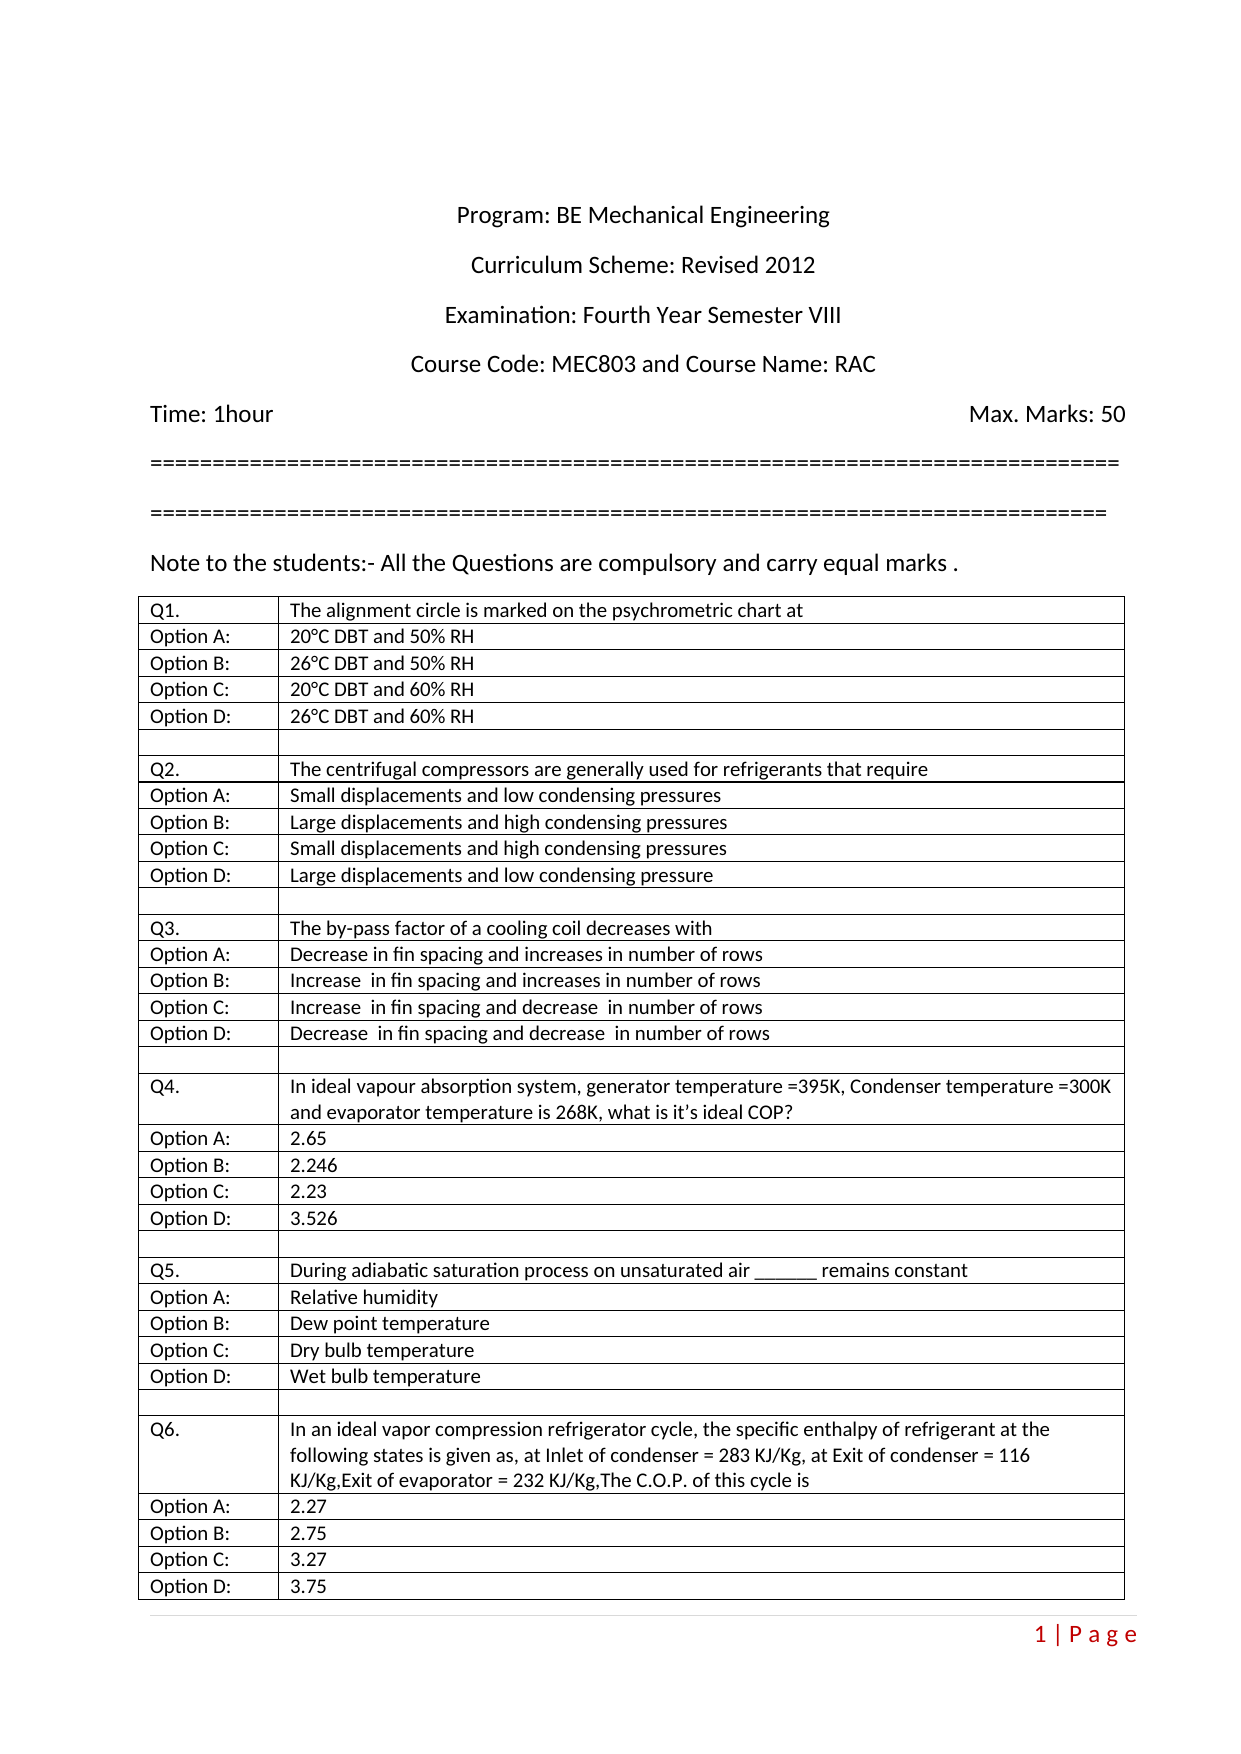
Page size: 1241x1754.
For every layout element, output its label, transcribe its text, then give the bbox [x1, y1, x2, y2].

table_cell 2.75 [279, 1520, 1124, 1546]
table_cell [279, 1390, 1124, 1415]
table_cell 20°C DBT and 60% RH [279, 677, 1124, 702]
table_cell Small displacements and low condensing pressures [279, 783, 1124, 808]
table_cell Option B: [139, 1152, 278, 1177]
table_cell Option A: [139, 1494, 278, 1519]
table_cell Option D: [139, 1205, 278, 1230]
table_cell Option D: [139, 862, 278, 887]
table_cell Option A: [139, 1125, 278, 1151]
table_cell Wet bulb temperature [279, 1364, 1124, 1389]
table_cell Q4. [139, 1074, 278, 1124]
table_cell 2.246 [279, 1152, 1124, 1177]
text Note to the students:- All the Questions are compulsory and carry equal marks . [150, 547, 1137, 577]
table_cell 3.75 [279, 1573, 1124, 1598]
table_cell 2.65 [279, 1125, 1124, 1151]
table_cell Option D: [139, 1364, 278, 1389]
table_cell Option A: [139, 1284, 278, 1309]
table_cell Option B: [139, 650, 278, 676]
table_cell Q3. [139, 915, 278, 940]
table_cell Decrease in fin spacing and increases in number of rows [279, 941, 1124, 967]
table_cell 2.23 [279, 1178, 1124, 1204]
table_cell Option A: [139, 941, 278, 967]
table_cell The by-pass factor of a cooling coil decreases with [279, 915, 1124, 940]
text Time: 1hour Max. Marks: 50 [150, 398, 1137, 428]
table_cell Option B: [139, 809, 278, 834]
table_cell 3.27 [279, 1547, 1124, 1572]
table_header The alignment circle is marked on the psychrometric chart at [279, 597, 1124, 623]
table_cell 2.27 [279, 1494, 1124, 1519]
table_cell Dry bulb temperature [279, 1337, 1124, 1362]
table_cell Increase in fin spacing and increases in number of rows [279, 968, 1124, 993]
table_cell Option D: [139, 1573, 278, 1598]
table_cell Option C: [139, 994, 278, 1019]
table_cell Option C: [139, 1178, 278, 1204]
table_cell Relative humidity [279, 1284, 1124, 1309]
table_cell 26°C DBT and 60% RH [279, 703, 1124, 728]
table_cell Option C: [139, 835, 278, 861]
table_cell Option A: [139, 624, 278, 649]
table_cell 20°C DBT and 50% RH [279, 624, 1124, 649]
text Examination: Fourth Year Semester VIII [150, 299, 1137, 329]
table_cell [279, 1231, 1124, 1257]
table_cell Option C: [139, 1547, 278, 1572]
table_cell Option B: [139, 1311, 278, 1336]
table_cell Small displacements and high condensing pressures [279, 835, 1124, 861]
table_cell Option A: [139, 783, 278, 808]
table_cell Option C: [139, 677, 278, 702]
table_cell The centrifugal compressors are generally used for refrigerants that require [279, 756, 1124, 781]
table_cell [139, 730, 278, 755]
table_cell Option D: [139, 1021, 278, 1046]
table_cell [139, 1047, 278, 1072]
table_cell [279, 730, 1124, 755]
table_cell Option D: [139, 703, 278, 728]
table_cell Option B: [139, 968, 278, 993]
table_cell Option B: [139, 1520, 278, 1546]
table_cell [139, 1390, 278, 1415]
table_cell In an ideal vapor compression refrigerator cycle, the specific enthalpy of refrigerant at the following states is given as, at Inlet of condenser = 283 KJ/Kg, at Exit of condenser = 116 KJ/Kg,Exit of evaporator = 232 KJ/Kg,The C.O.P. of this cycle is [279, 1416, 1124, 1493]
text ============================================================================== [150, 447, 1137, 478]
table_cell During adiabatic saturation process on unsaturated air ______ remains constant [279, 1258, 1124, 1283]
table_cell [279, 1047, 1124, 1072]
table_cell Q2. [139, 756, 278, 781]
text Curriculum Scheme: Revised 2012 [150, 249, 1137, 280]
table_cell 26°C DBT and 50% RH [279, 650, 1124, 676]
text ============================================================================= [150, 497, 1137, 528]
table_cell [139, 1231, 278, 1257]
text Program: BE Mechanical Engineering [150, 199, 1137, 230]
table_cell Option C: [139, 1337, 278, 1362]
table_cell Large displacements and high condensing pressures [279, 809, 1124, 834]
table_cell Dew point temperature [279, 1311, 1124, 1336]
table_cell Q6. [139, 1416, 278, 1493]
table_cell Large displacements and low condensing pressure [279, 862, 1124, 887]
table_cell Q5. [139, 1258, 278, 1283]
text Course Code: MEC803 and Course Name: RAC [150, 348, 1137, 379]
table_header Q1. [139, 597, 278, 623]
table_cell [279, 888, 1124, 914]
table_cell In ideal vapour absorption system, generator temperature =395K, Condenser temperature =300K and evaporator temperature is 268K, what is it’s ideal COP? [279, 1074, 1124, 1124]
table_cell Decrease in fin spacing and decrease in number of rows [279, 1021, 1124, 1046]
table_cell 3.526 [279, 1205, 1124, 1230]
table_cell [139, 888, 278, 914]
table_cell Increase in fin spacing and decrease in number of rows [279, 994, 1124, 1019]
